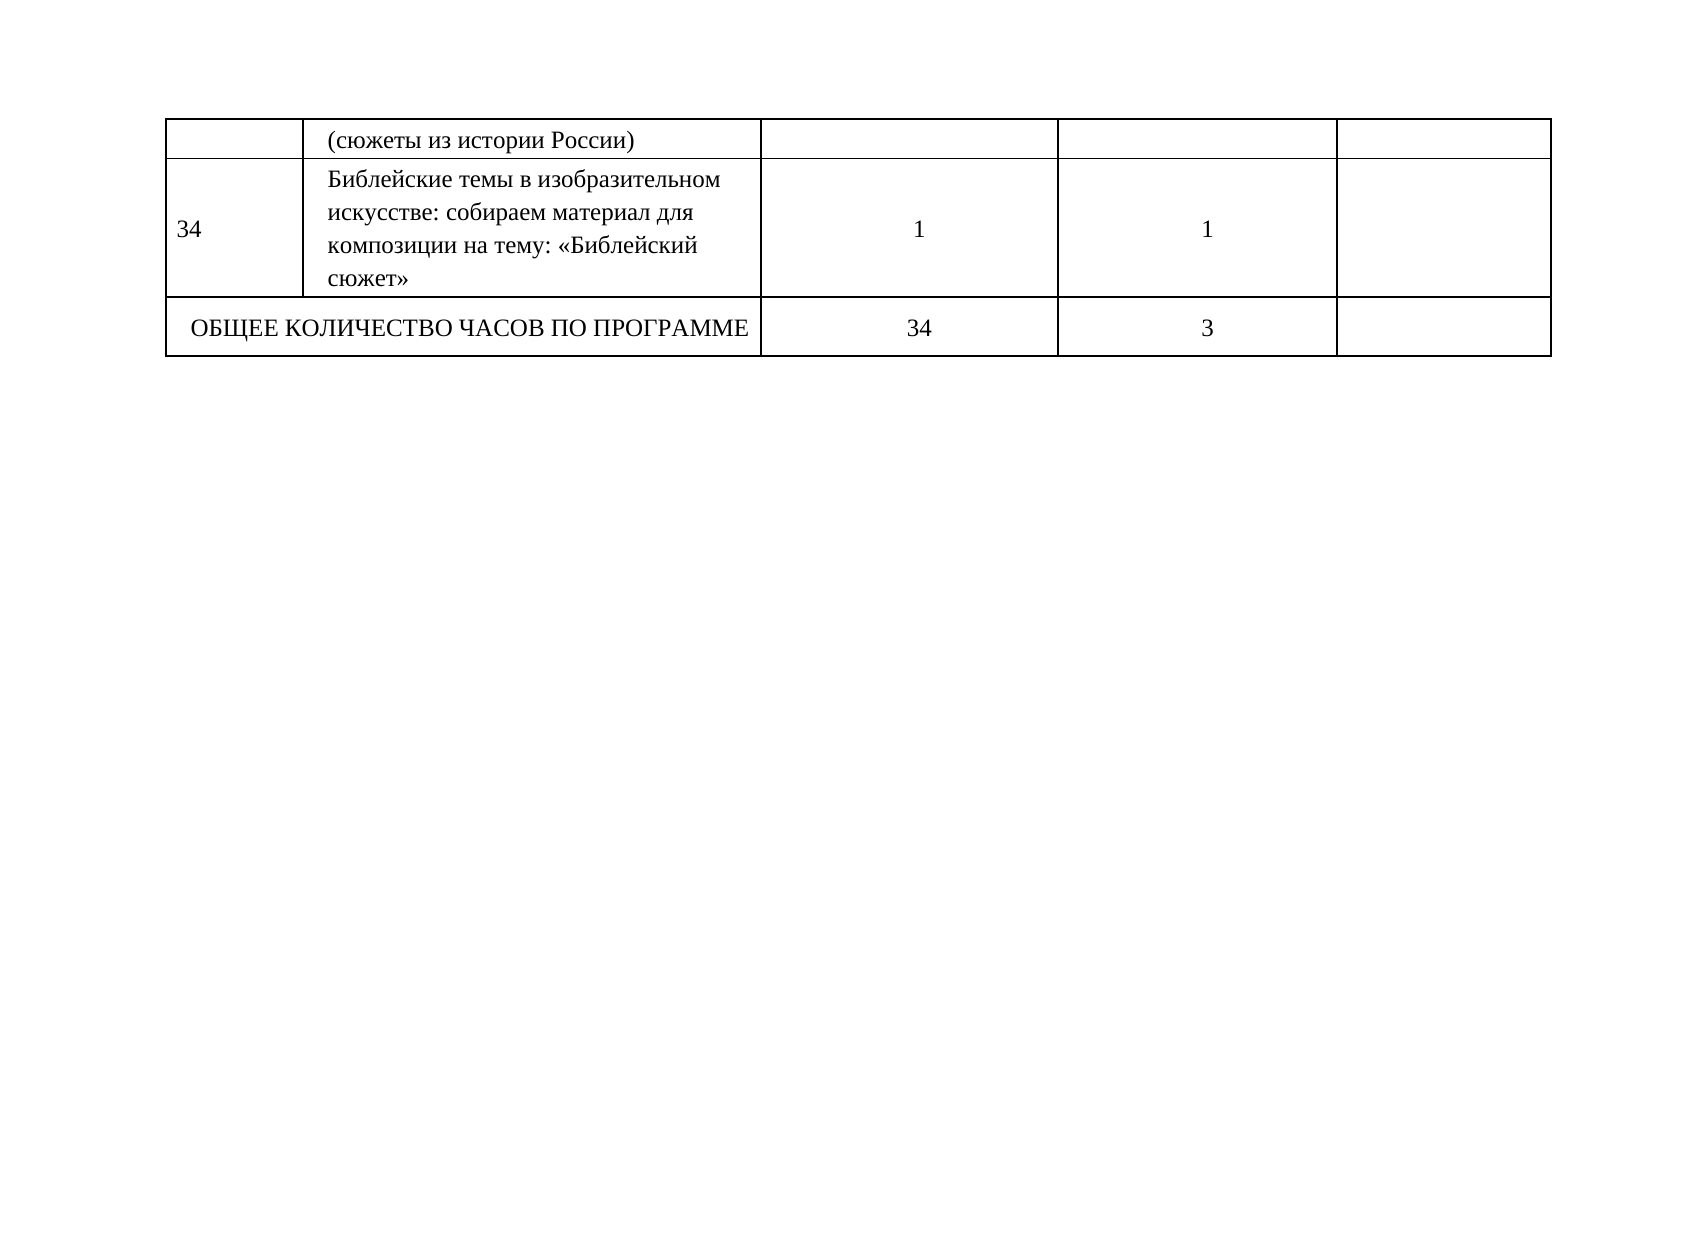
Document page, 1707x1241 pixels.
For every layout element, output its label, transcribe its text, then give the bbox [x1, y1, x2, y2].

table_cell Библейские темы в изобразительном искусстве: собираем материал для композиции на тему: «Библейский сюжет» [304, 159, 760, 296]
table_cell [1338, 159, 1550, 296]
table_cell ОБЩЕЕ КОЛИЧЕСТВО ЧАСОВ ПО ПРОГРАММЕ [167, 298, 760, 355]
table_cell 34 [167, 159, 302, 296]
table_cell 1 [1059, 159, 1336, 296]
table_cell 1 [762, 159, 1057, 296]
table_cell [304, 120, 760, 157]
table_cell 3 [1059, 298, 1336, 355]
table_cell 33 [167, 120, 302, 157]
table_cell [1338, 120, 1550, 157]
table_cell 34 [762, 298, 1057, 355]
table_cell 1 [762, 120, 1057, 157]
table_cell [1338, 298, 1550, 355]
table_cell [1059, 120, 1336, 157]
